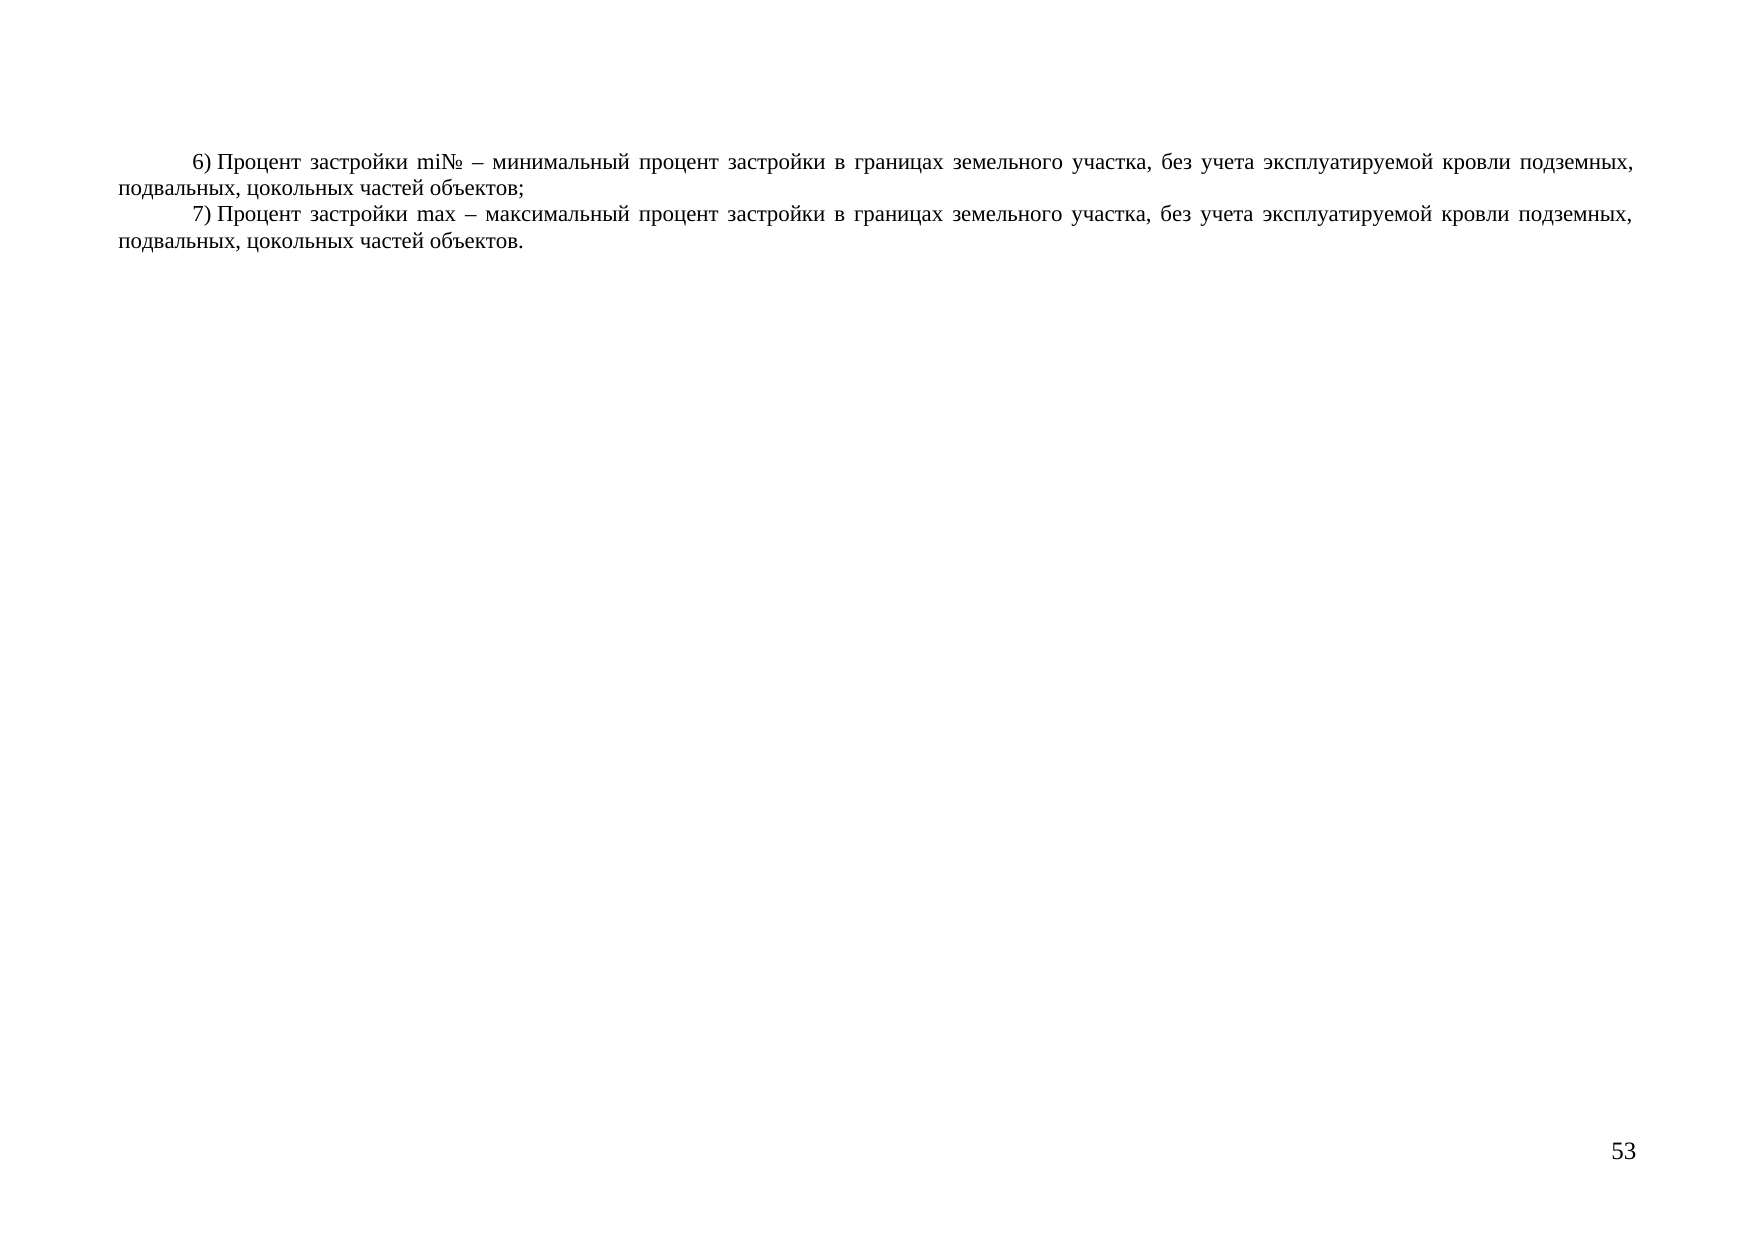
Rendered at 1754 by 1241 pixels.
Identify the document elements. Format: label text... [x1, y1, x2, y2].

text 6) Процент застройки mi№ – минимальный процент застройки в границах земельного участка, без учета эксплуатируемой кровли подземных, подвальных, цокольных частей объектов; [118, 148, 1636, 200]
text 7) Процент застройки max – максимальный процент застройки в границах земельного участка, без учета эксплуатируемой кровли подземных, подвальных, цокольных частей объектов. [118, 200, 1636, 253]
